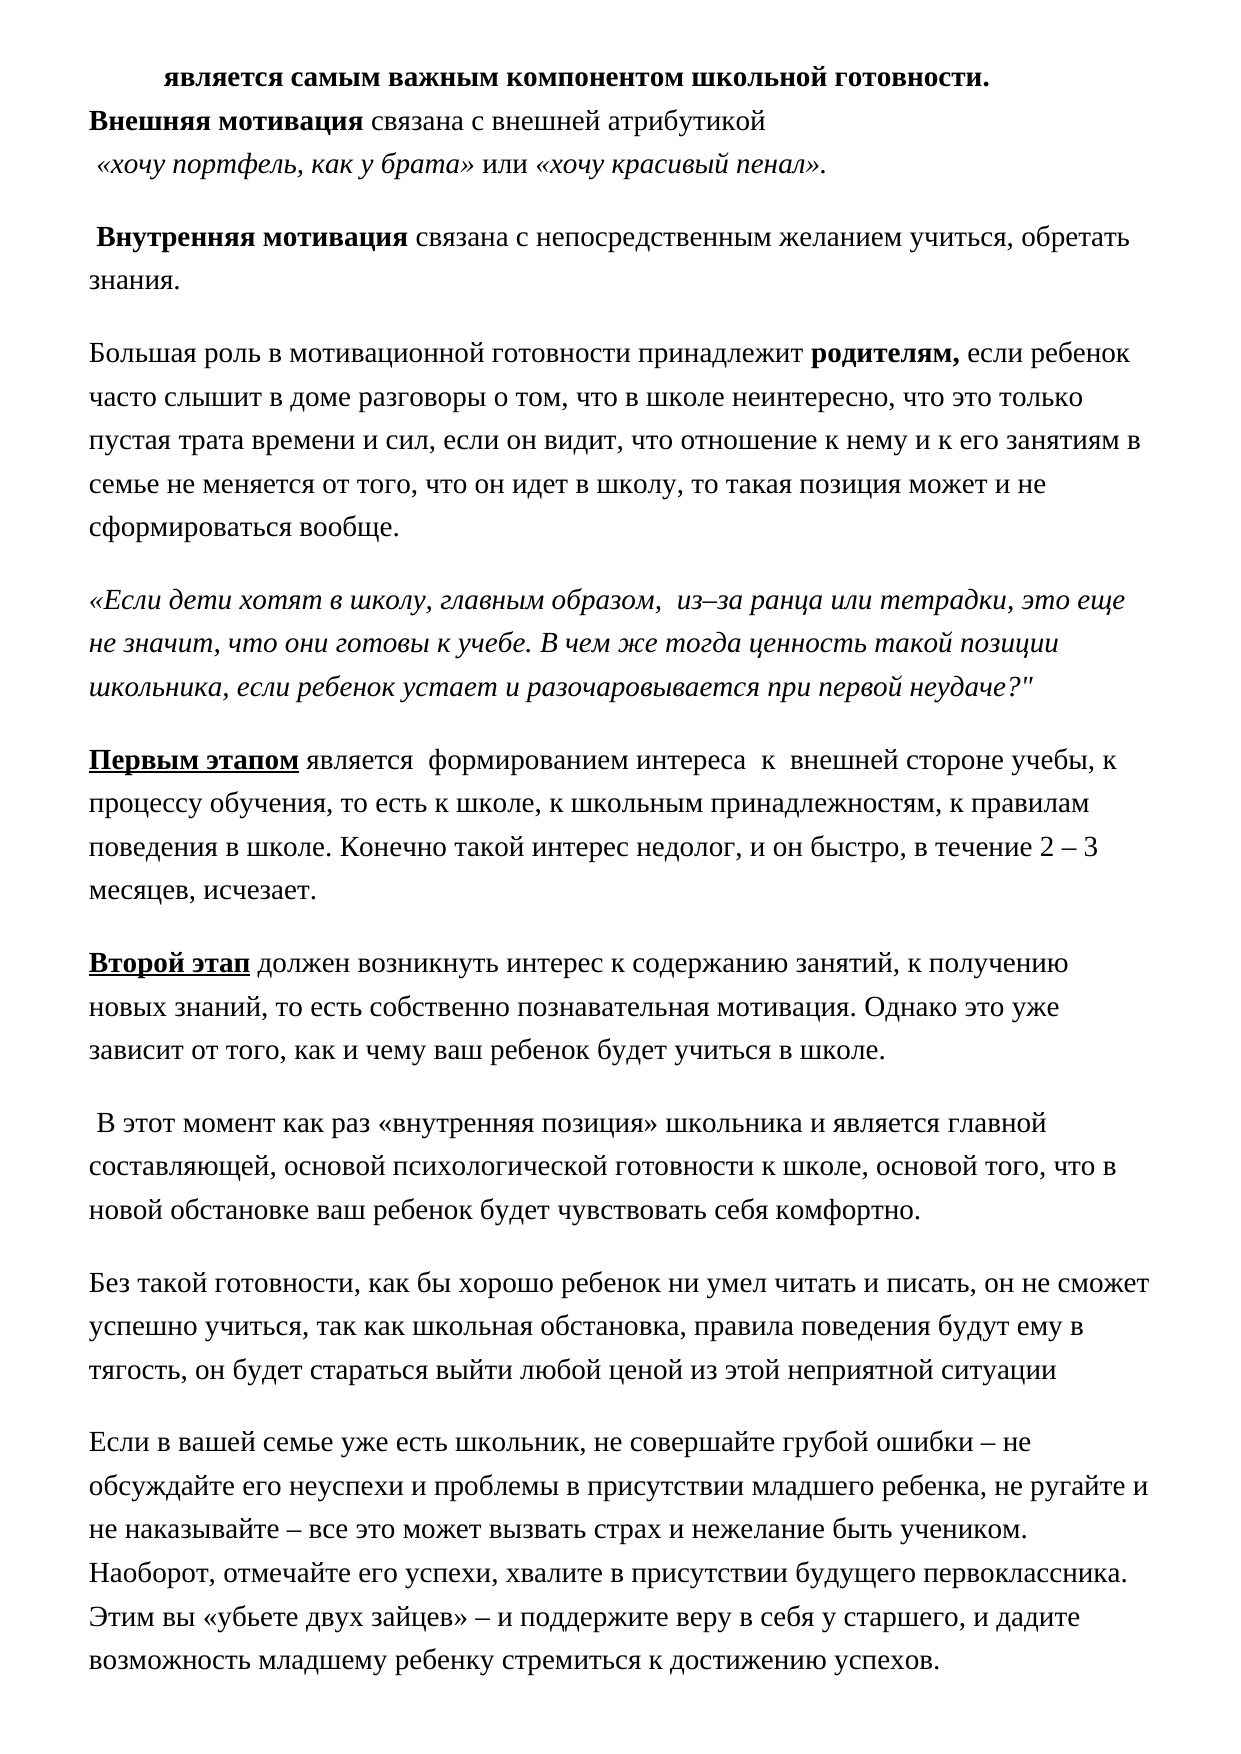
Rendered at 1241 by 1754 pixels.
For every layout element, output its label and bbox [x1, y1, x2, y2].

table_header [89, 59, 1152, 1683]
